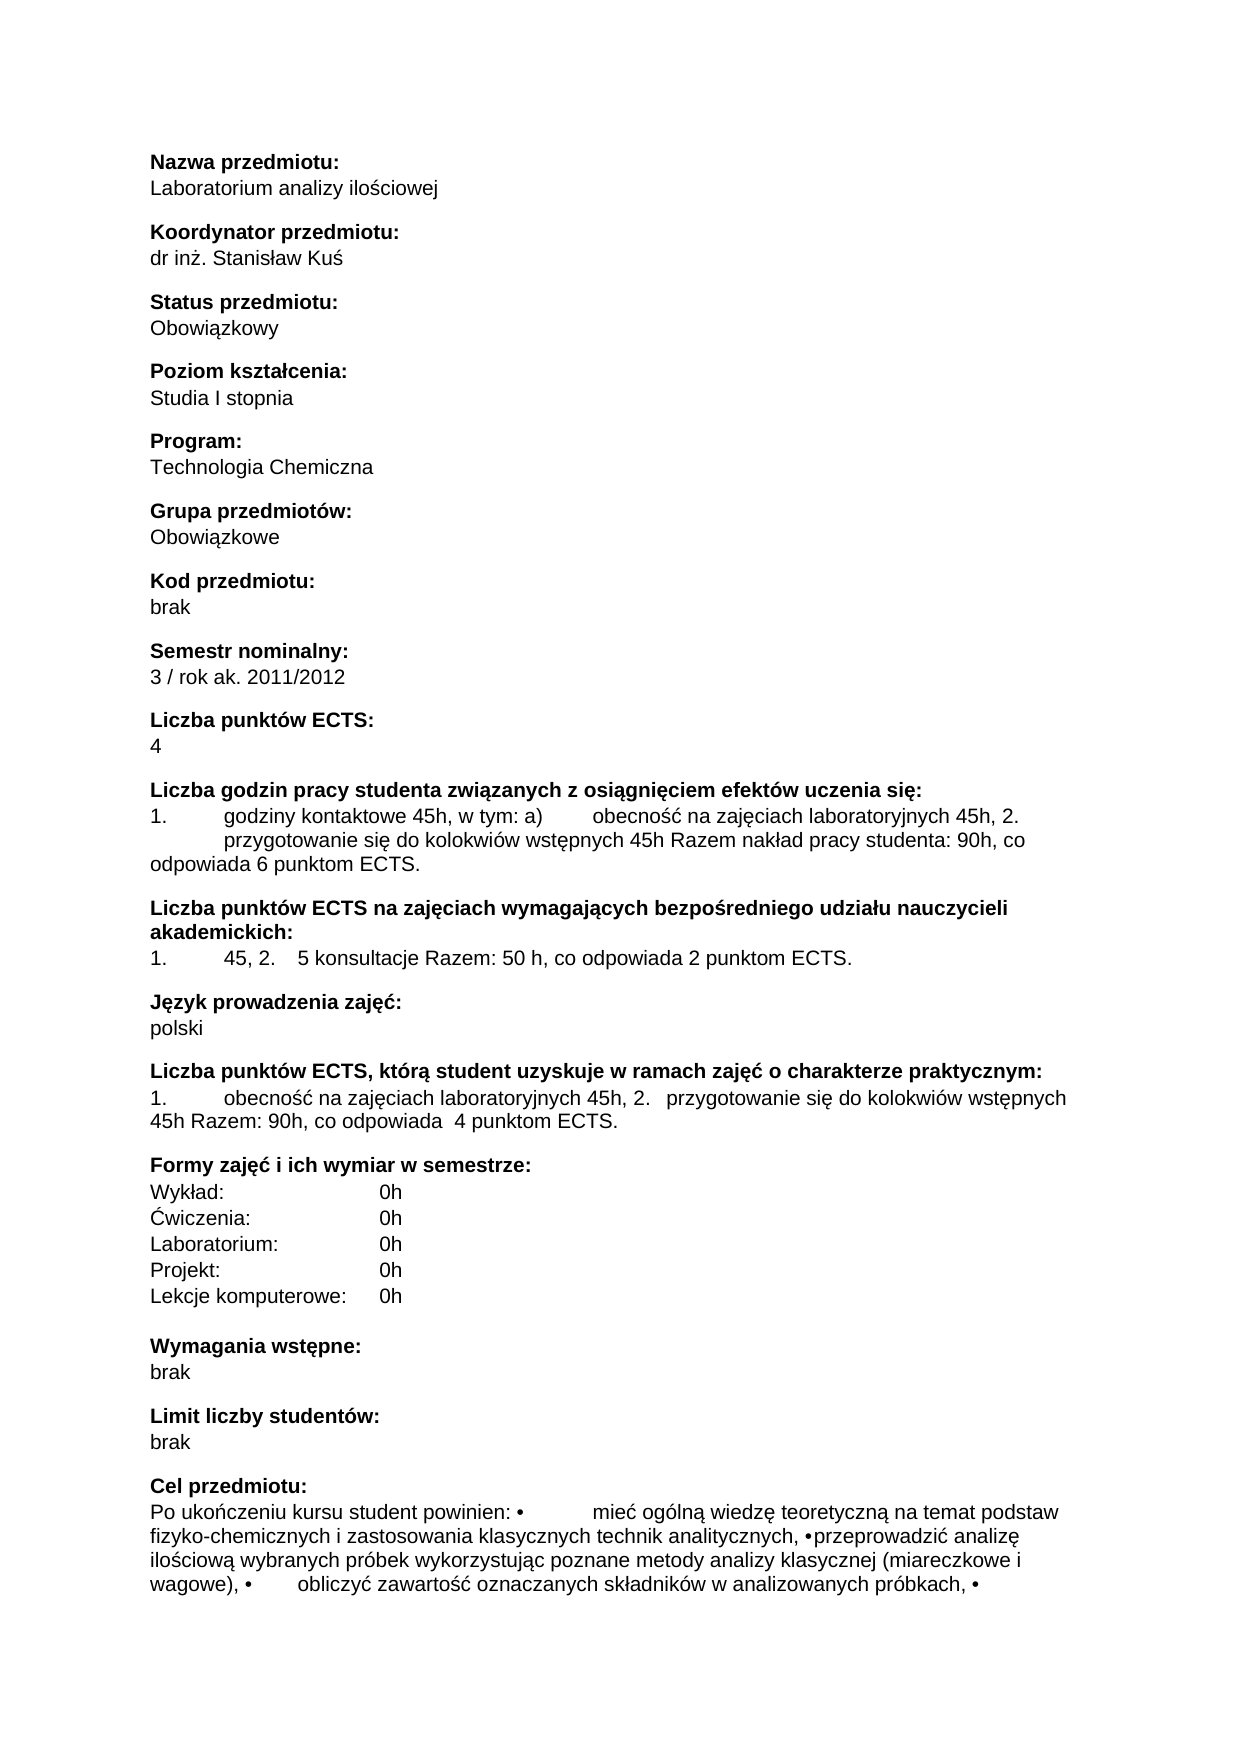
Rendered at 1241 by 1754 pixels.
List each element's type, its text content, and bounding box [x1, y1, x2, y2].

table_cell Projekt: [140, 1258, 367, 1282]
table_header 0h [369, 1180, 597, 1204]
text Obowiązkowy [150, 316, 1090, 339]
table_cell Ćwiczenia: [140, 1206, 367, 1230]
text Obowiązkowe [150, 525, 1090, 549]
text Koordynator przedmiotu: [150, 220, 1090, 244]
table_header Wykład: [140, 1180, 367, 1204]
text Semestr nominalny: [150, 638, 1090, 662]
text 3 / rok ak. 2011/2012 [150, 664, 1090, 688]
text Studia I stopnia [150, 385, 1090, 409]
text Wymagania wstępne: [150, 1334, 1090, 1358]
text Liczba punktów ECTS: [150, 708, 1090, 732]
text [150, 1499, 1090, 1595]
text Limit liczby studentów: [150, 1404, 1090, 1428]
text Technologia Chemiczna [150, 455, 1090, 479]
text Grupa przedmiotów: [150, 499, 1090, 523]
text Liczba godzin pracy studenta związanych z osiągnięciem efektów uczenia się: [150, 778, 1090, 802]
table_cell 0h [369, 1204, 597, 1230]
text Nazwa przedmiotu: [150, 150, 1090, 174]
text Kod przedmiotu: [150, 569, 1090, 593]
text Formy zajęć i ich wymiar w semestrze: [150, 1153, 1090, 1177]
table_cell 0h [369, 1256, 597, 1282]
text Cel przedmiotu: [150, 1473, 1090, 1497]
text polski [150, 1016, 1090, 1039]
table_cell Laboratorium: [140, 1232, 367, 1256]
text 1. godziny kontaktowe 45h, w tym: a) obecność na zajęciach laboratoryjnych 45h, 2. przygotowanie się do kolokwiów wstępnych 45h Razem nakład pracy studenta: 90h, co odpowiada 6 punktom ECTS. [150, 804, 1090, 876]
text 1. 45, 2. 5 konsultacje Razem: 50 h, co odpowiada 2 punktom ECTS. [150, 946, 1090, 970]
table_cell 0h [369, 1282, 597, 1308]
text brak [150, 1430, 1090, 1454]
text Laboratorium analizy ilościowej [150, 176, 1090, 200]
text dr inż. Stanisław Kuś [150, 246, 1090, 270]
text Język prowadzenia zajęć: [150, 989, 1090, 1013]
text Liczba punktów ECTS, którą student uzyskuje w ramach zajęć o charakterze praktycznym: [150, 1059, 1090, 1083]
text 1. obecność na zajęciach laboratoryjnych 45h, 2. przygotowanie się do kolokwiów wstępnych 45h Razem: 90h, co odpowiada 4 punktom ECTS. [150, 1085, 1090, 1133]
text Liczba punktów ECTS na zajęciach wymagających bezpośredniego udziału nauczycieli akademickich: [150, 896, 1090, 944]
text Status przedmiotu: [150, 289, 1090, 313]
text Program: [150, 429, 1090, 453]
text brak [150, 595, 1090, 619]
text 4 [150, 734, 1090, 758]
text brak [150, 1360, 1090, 1384]
table_cell 0h [369, 1230, 597, 1256]
text Poziom kształcenia: [150, 359, 1090, 383]
table_cell Lekcje komputerowe: [140, 1284, 367, 1308]
